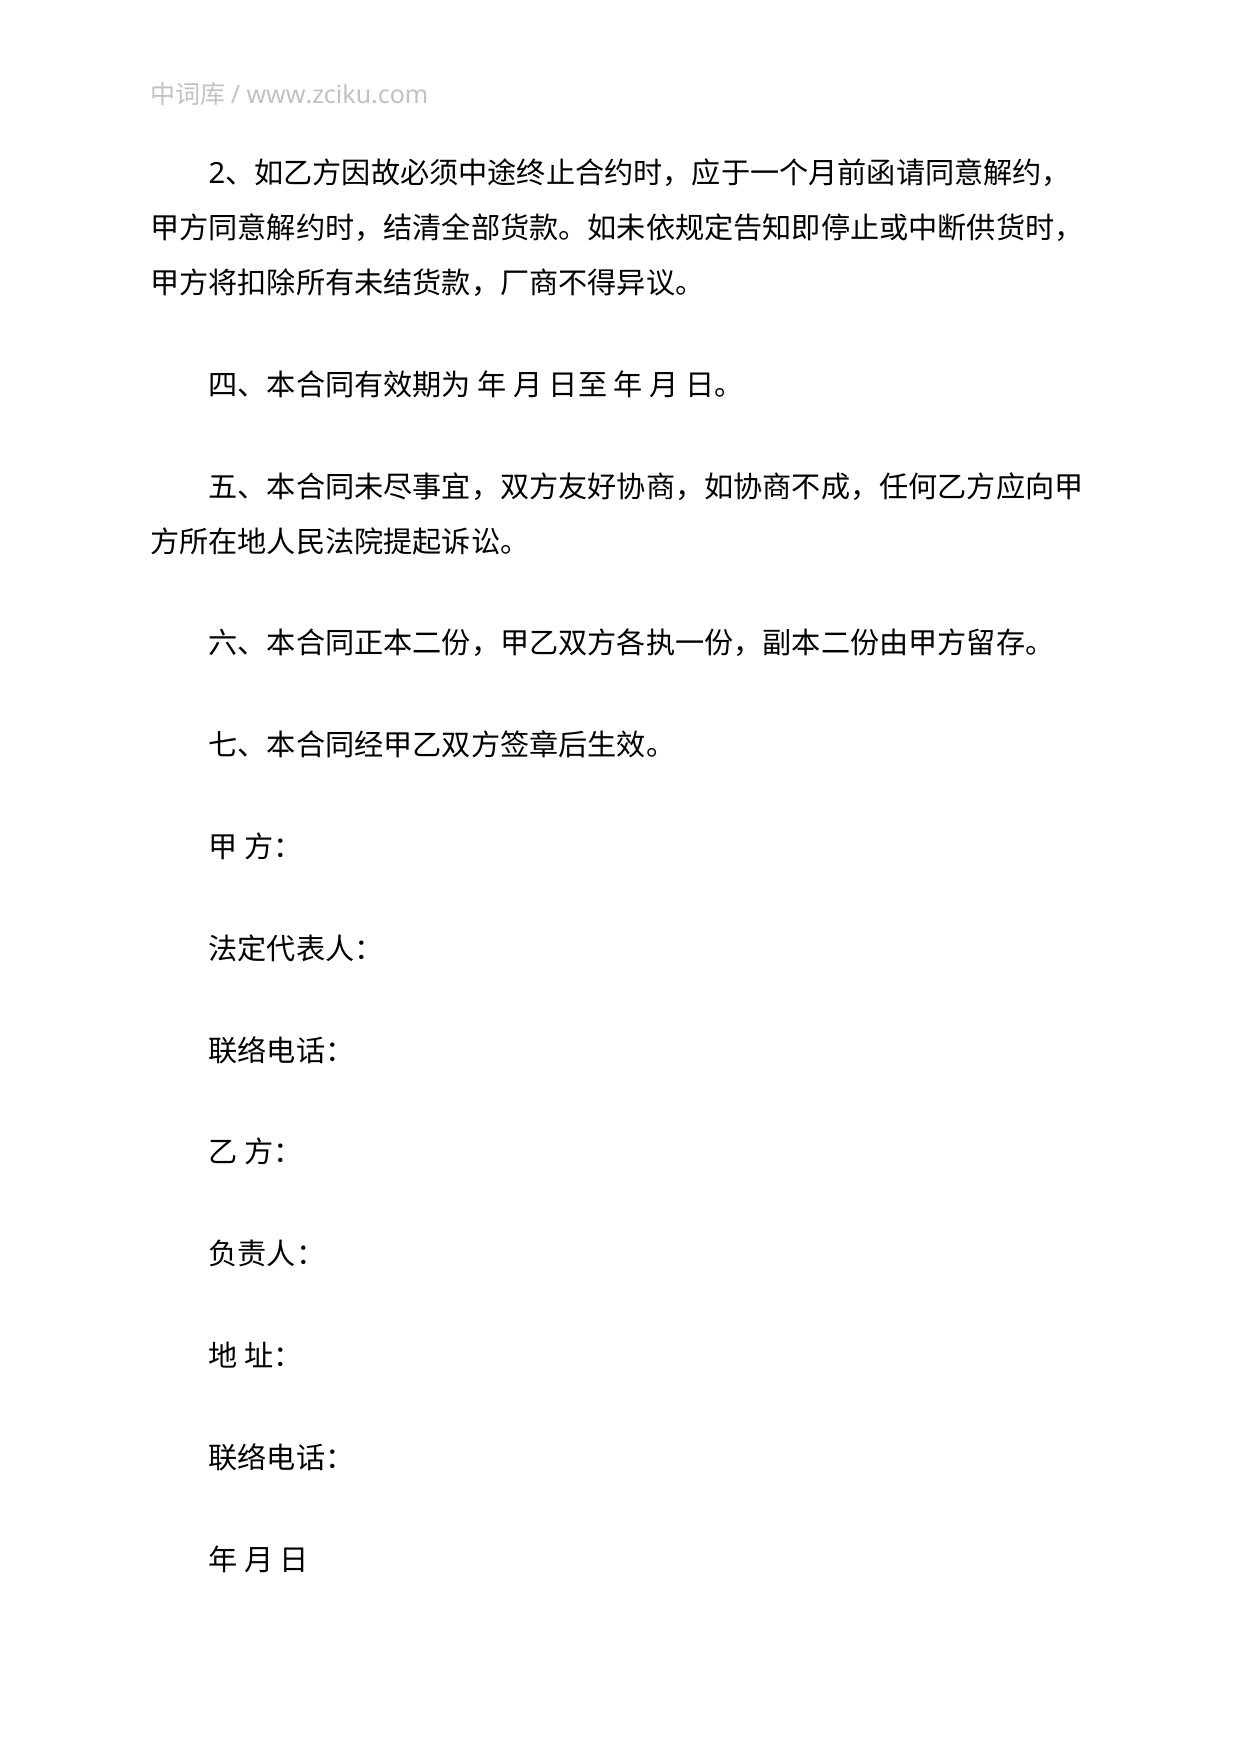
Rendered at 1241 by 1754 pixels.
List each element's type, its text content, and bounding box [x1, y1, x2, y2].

text 甲 方： [150, 824, 1090, 866]
text 六、本合同正本二份，甲乙双方各执一份，副本二份由甲方留存。 [150, 620, 1090, 662]
text 联络电话： [150, 1027, 1090, 1069]
text 法定代表人： [150, 925, 1090, 968]
text 五、本合同未尽事宜，双方友好协商，如协商不成，任何乙方应向甲方所在地人民法院提起诉讼。 [150, 463, 1090, 561]
text 2、如乙方因故必须中途终止合约时，应于一个月前函请同意解约，甲方同意解约时，结清全部货款。如未依规定告知即停止或中断供货时，甲方将扣除所有未结货款，厂商不得异议。 [150, 150, 1090, 302]
text 乙 方： [150, 1129, 1090, 1171]
text 地 址： [150, 1332, 1090, 1375]
text 年 月 日 [150, 1536, 1090, 1578]
text 联络电话： [150, 1434, 1090, 1477]
text 四、本合同有效期为 年 月 日至 年 月 日。 [150, 362, 1090, 404]
text 七、本合同经甲乙双方签章后生效。 [150, 722, 1090, 764]
text 负责人： [150, 1231, 1090, 1273]
